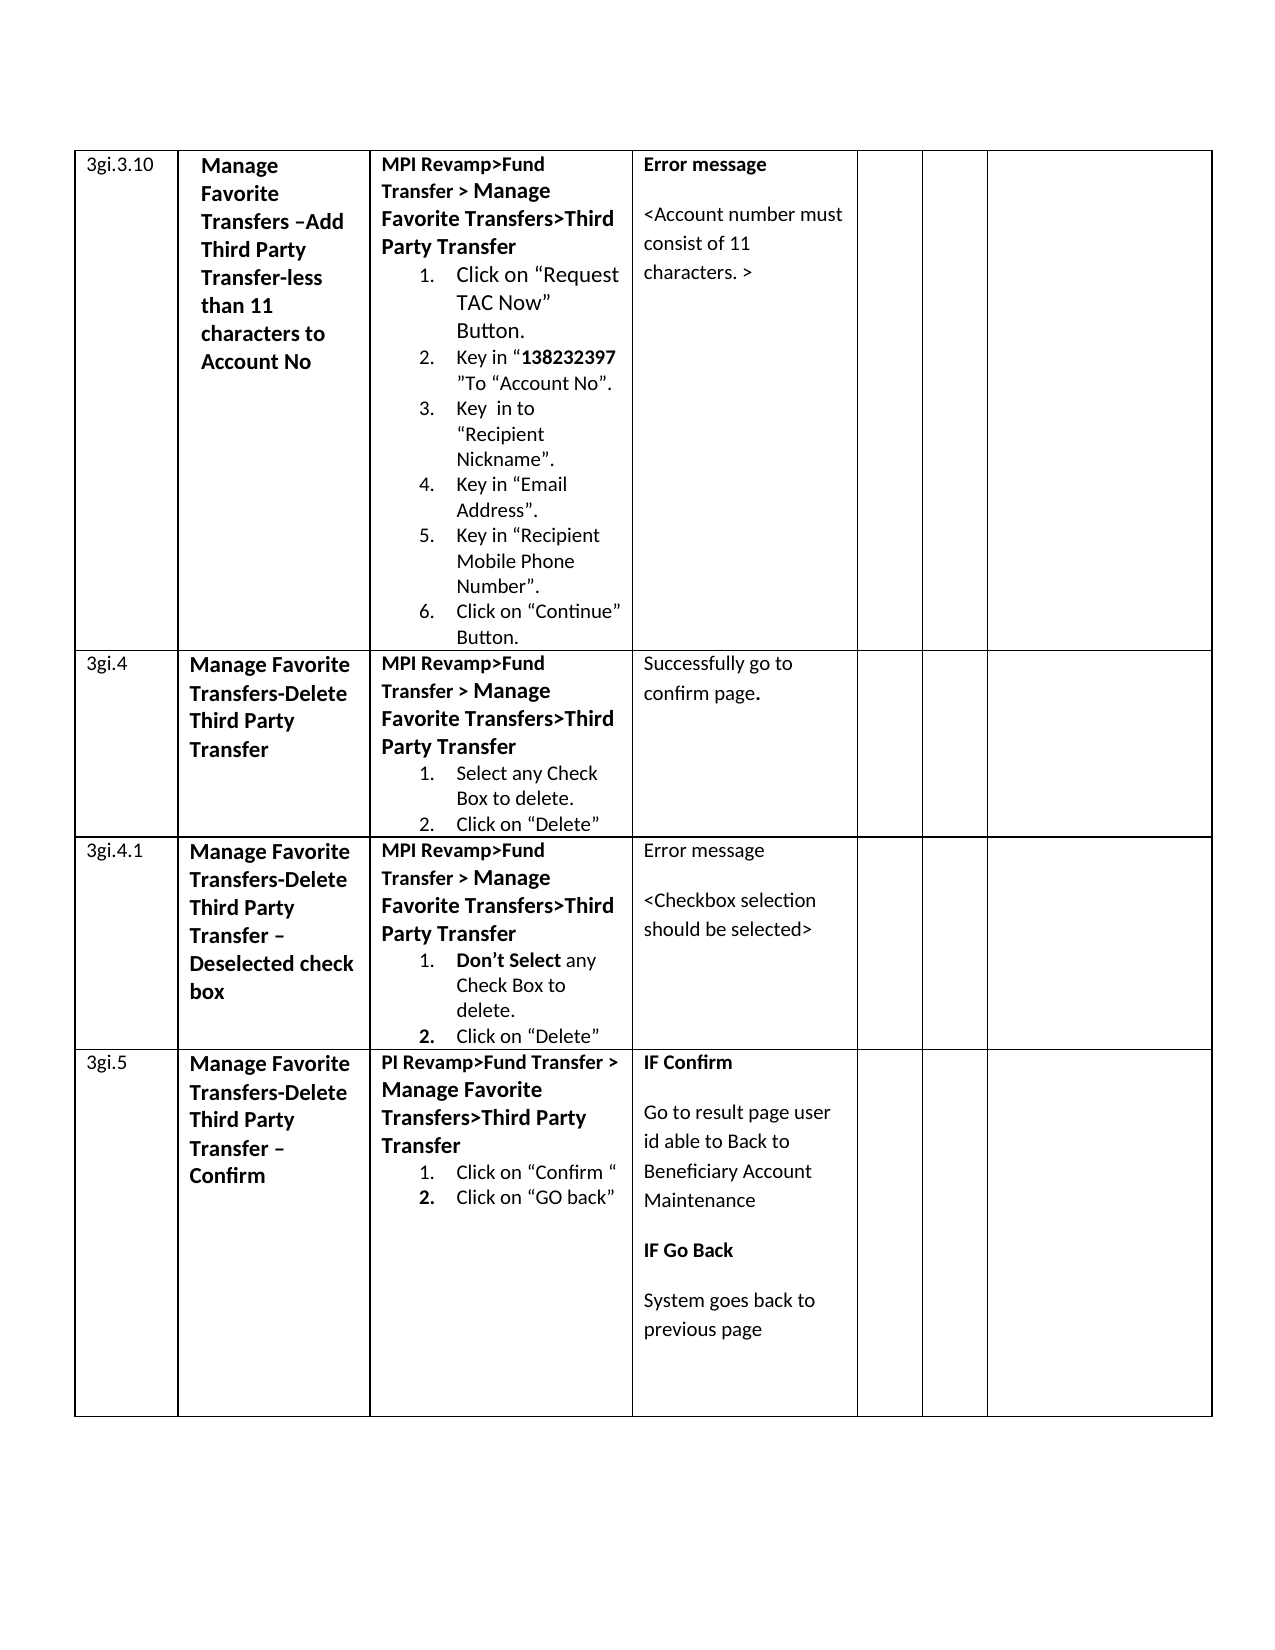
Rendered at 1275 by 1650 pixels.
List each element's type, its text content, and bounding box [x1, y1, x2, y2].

table_cell [988, 151, 1211, 649]
table_cell Manage Favorite Transfers –Add Third Party Transfer-less than 11 characters to Account No [179, 151, 369, 649]
table_cell Error message <Checkbox selection should be selected> [633, 838, 857, 1048]
table_cell Error message <Account number must consist of 11 characters. > [633, 151, 857, 649]
table_cell [923, 838, 987, 1048]
table_cell [923, 151, 987, 649]
table_cell [858, 151, 922, 649]
table_cell MPI Revamp>Fund Transfer > Manage Favorite Transfers>Third Party Transfer Don’t Select any Check Box to delete. Click on “Delete” [371, 838, 632, 1048]
table_cell [988, 1050, 1211, 1416]
table_cell MPI Revamp>Fund Transfer > Manage Favorite Transfers>Third Party Transfer Click on “Request TAC Now” Button. Key in “138232397 ”To “Account No”. Key in to “Recipient Nickname”. Key in “Email Address”. Key in “Recipient Mobile Phone Number”. Click on “Continue” Button. [371, 151, 632, 649]
table_cell MPI Revamp>Fund Transfer > Manage Favorite Transfers>Third Party Transfer Select any Check Box to delete. Click on “Delete” [371, 651, 632, 836]
table_cell 3gi.4.1 [76, 838, 177, 1048]
table_cell Manage Favorite Transfers-Delete Third Party Transfer [179, 651, 369, 836]
table_cell 3gi.5 [76, 1050, 177, 1416]
table_cell 3gi.4 [76, 651, 177, 836]
table_cell [858, 1050, 922, 1416]
table_cell PI Revamp>Fund Transfer > Manage Favorite Transfers>Third Party Transfer Click on “Confirm “ Click on “GO back” [371, 1050, 632, 1416]
table_cell IF Confirm Go to result page user id able to Back to Beneficiary Account Maintenance IF Go Back System goes back to previous page [633, 1050, 857, 1416]
table_cell Successfully go to confirm page. [633, 651, 857, 836]
table_cell [988, 838, 1211, 1048]
table_cell [923, 651, 987, 836]
table_cell Manage Favorite Transfers-Delete Third Party Transfer – Deselected check box [179, 838, 369, 1048]
table_cell [858, 838, 922, 1048]
table_cell [923, 1050, 987, 1416]
table_cell [858, 651, 922, 836]
table_cell Manage Favorite Transfers-Delete Third Party Transfer –Confirm [179, 1050, 369, 1416]
table_cell [988, 651, 1211, 836]
table_cell 3gi.3.10 [76, 151, 177, 649]
